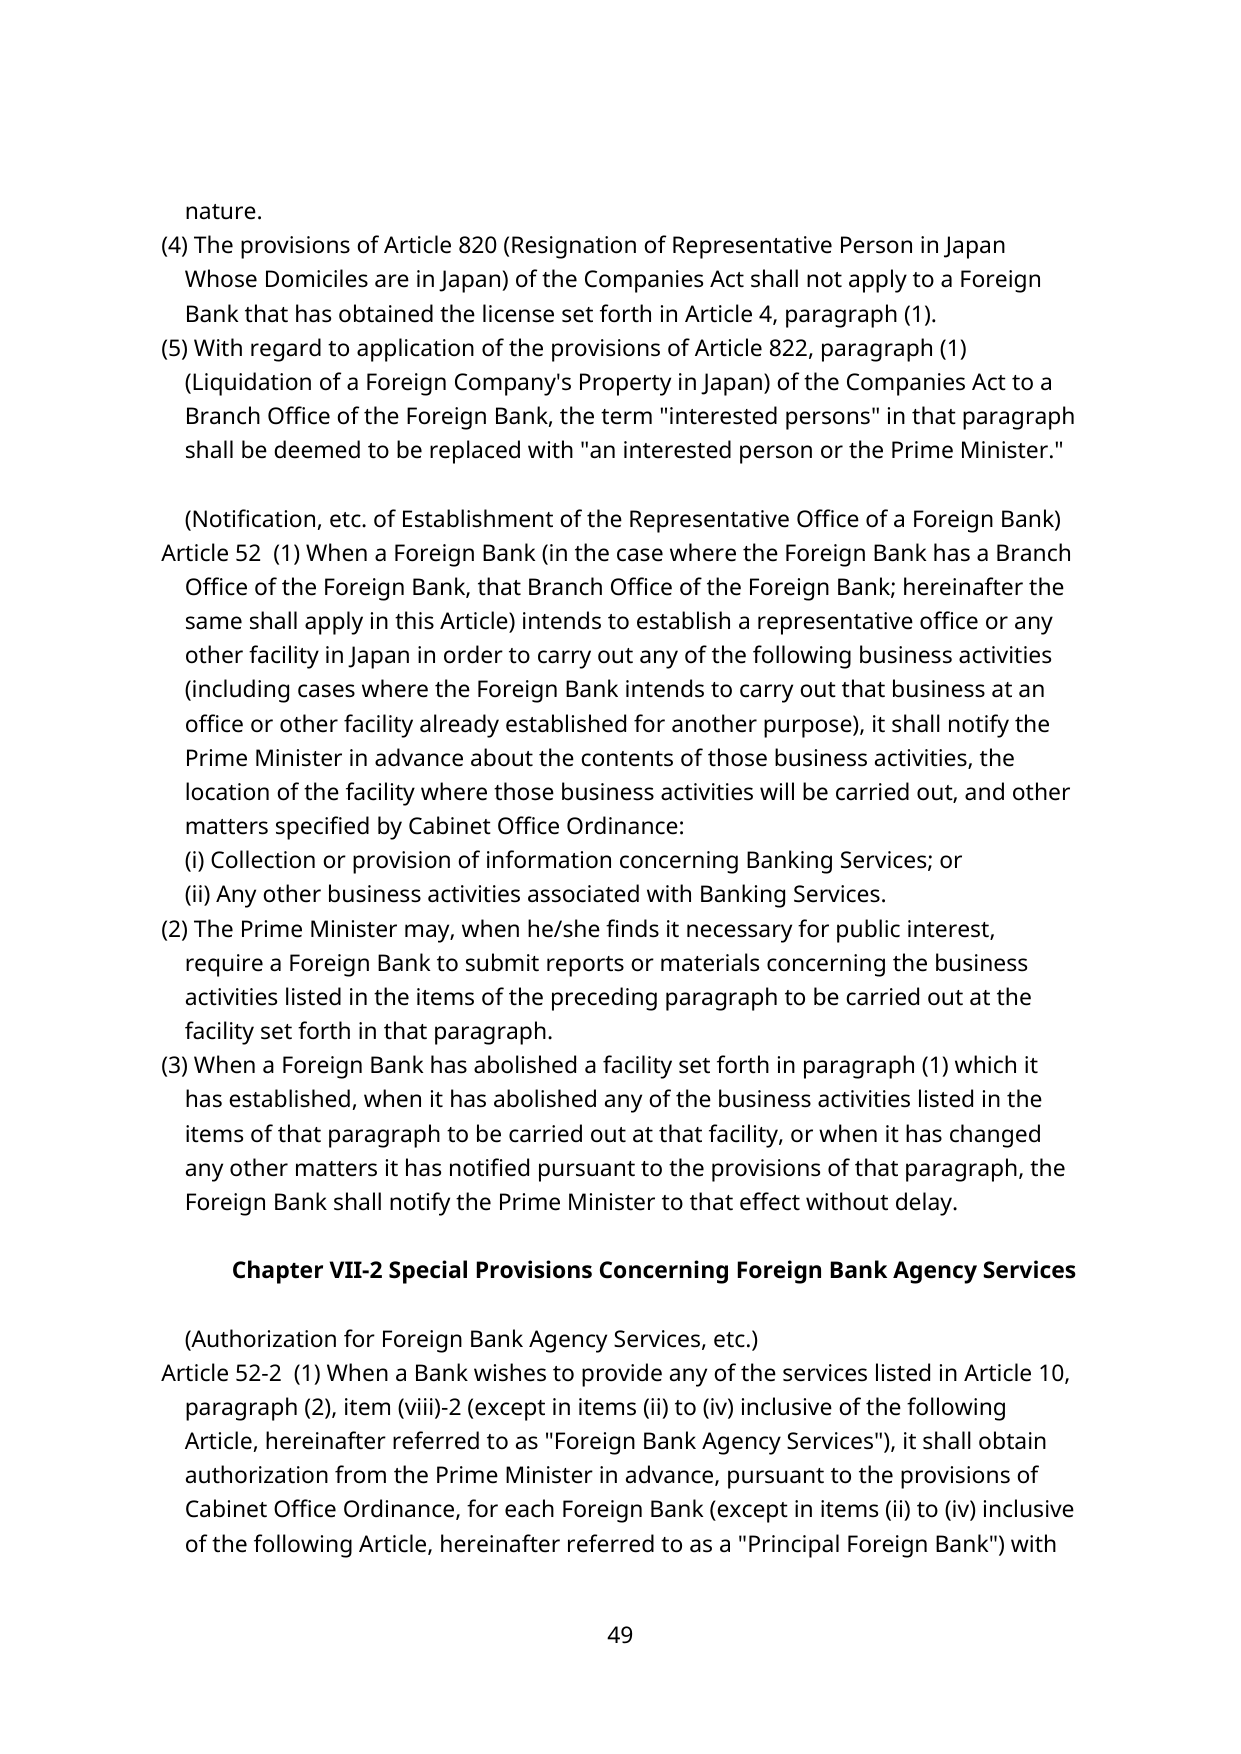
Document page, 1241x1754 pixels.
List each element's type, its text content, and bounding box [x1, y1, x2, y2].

text (ii) Any other business activities associated with Banking Services. [184, 877, 1079, 911]
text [161, 1355, 1079, 1560]
text (5) With regard to application of the provisions of Article 822, paragraph (1) (Liquidation of a Foreign Company's Property in Japan) of the Companies Act to a Branch Office of the Foreign Bank, the term "interested persons" in that paragraph shall be deemed to be replaced with "an interested person or the Prime Minister." [161, 330, 1079, 467]
text (4) The provisions of Article 820 (Resignation of Representative Person in Japan Whose Domiciles are in Japan) of the Companies Act shall not apply to a Foreign Bank that has obtained the license set forth in Article 4, paragraph (1). [161, 228, 1079, 330]
text (Authorization for Foreign Bank Agency Services, etc.) [184, 1321, 1079, 1355]
text Chapter VII-2 Special Provisions Concerning Foreign Bank Agency Services [230, 1253, 1079, 1287]
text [161, 194, 1079, 228]
text (2) The Prime Minister may, when he/she finds it necessary for public interest, require a Foreign Bank to submit reports or materials concerning the business activities listed in the items of the preceding paragraph to be carried out at the facility set forth in that paragraph. [161, 911, 1079, 1048]
text (Notification, etc. of Establishment of the Representative Office of a Foreign Bank) [184, 501, 1079, 535]
text (i) Collection or provision of information concerning Banking Services; or [184, 843, 1079, 877]
text Article 52 (1) When a Foreign Bank (in the case where the Foreign Bank has a Branch Office of the Foreign Bank, that Branch Office of the Foreign Bank; hereinafter the same shall apply in this Article) intends to establish a representative office or any other facility in Japan in order to carry out any of the following business activities (including cases where the Foreign Bank intends to carry out that business at an office or other facility already established for another purpose), it shall notify the Prime Minister in advance about the contents of those business activities, the location of the facility where those business activities will be carried out, and other matters specified by Cabinet Office Ordinance: [161, 535, 1079, 843]
text (3) When a Foreign Bank has abolished a facility set forth in paragraph (1) which it has established, when it has abolished any of the business activities listed in the items of that paragraph to be carried out at that facility, or when it has changed any other matters it has notified pursuant to the provisions of that paragraph, the Foreign Bank shall notify the Prime Minister to that effect without delay. [161, 1048, 1079, 1219]
